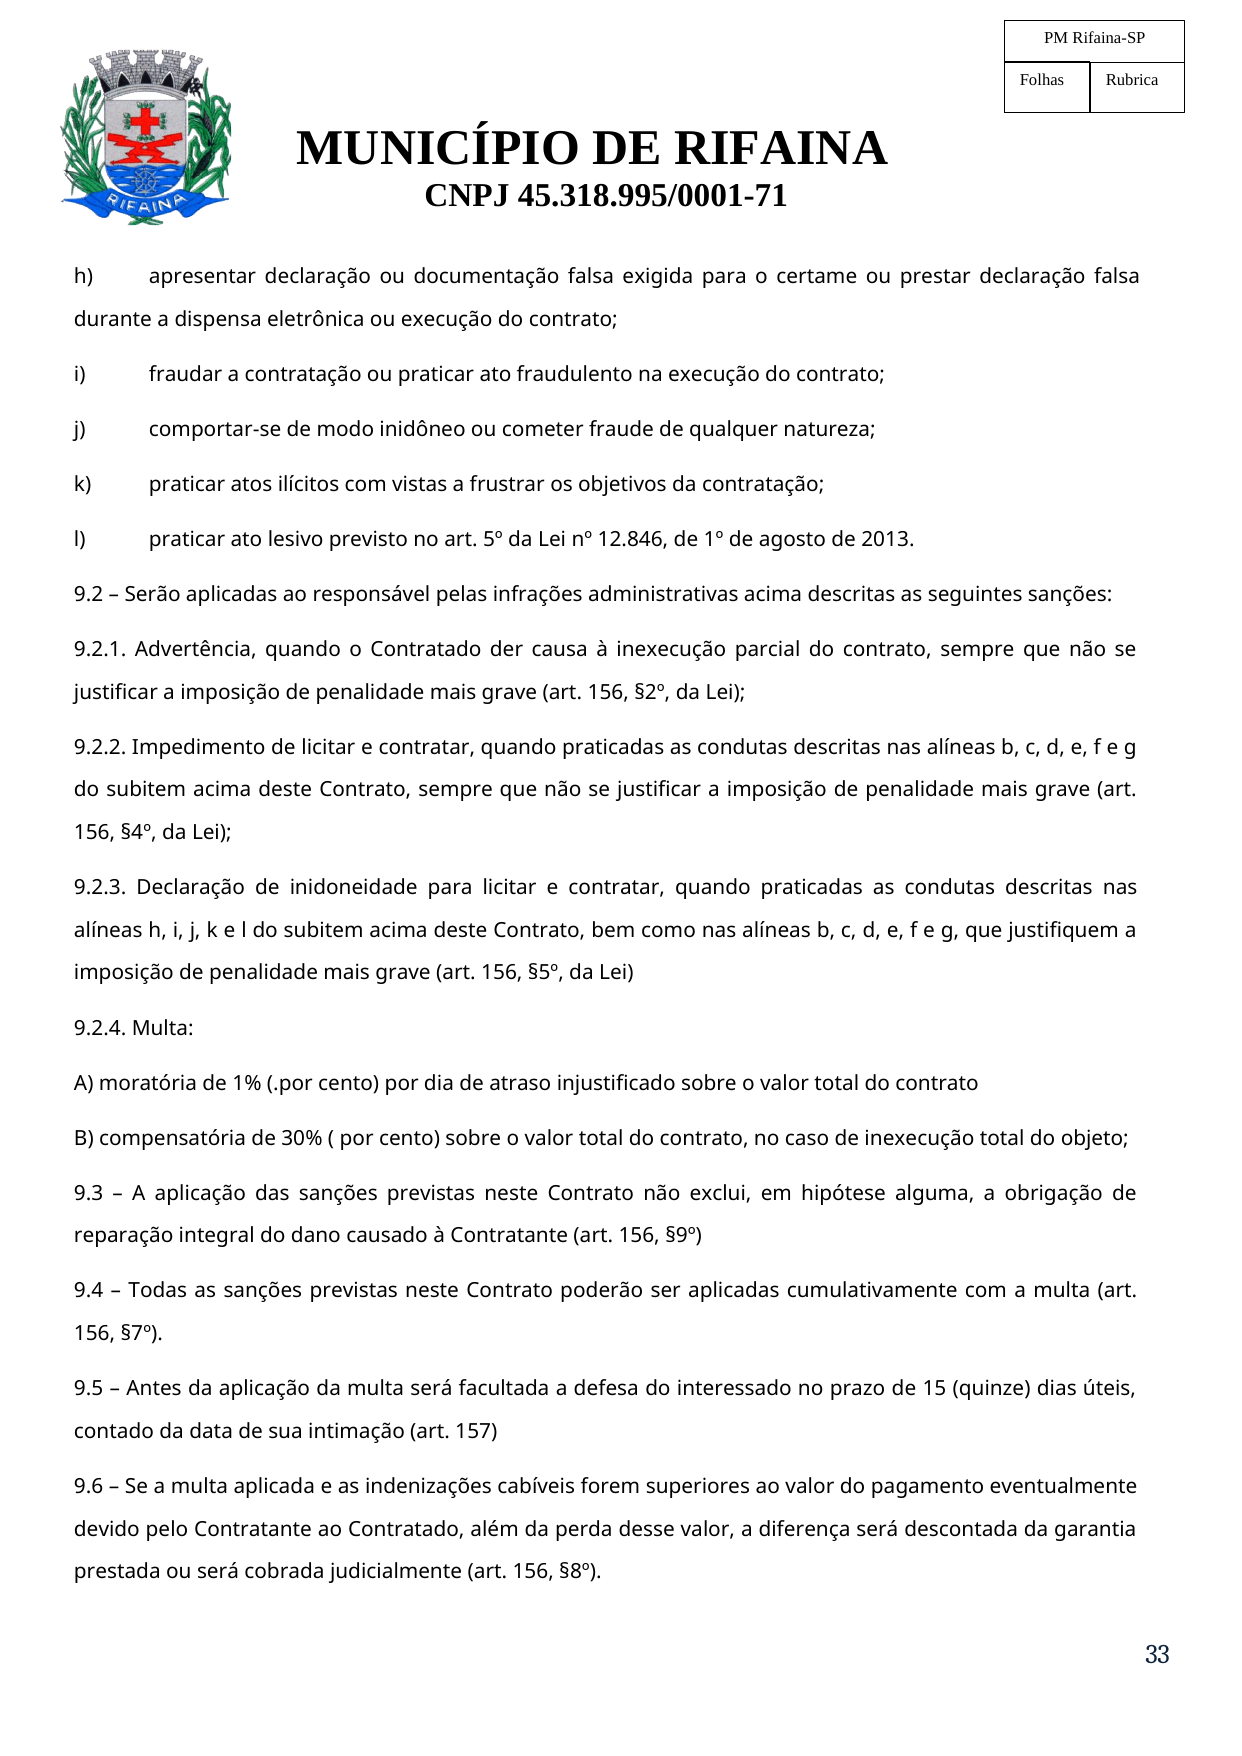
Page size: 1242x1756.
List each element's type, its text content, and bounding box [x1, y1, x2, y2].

list fraudar a contratação ou praticar ato fraudulento na execução do contrato; [74, 359, 1141, 387]
text B) compensatória de 30% ( por cento) sobre o valor total do contrato, no caso de inexecução total do objeto; [74, 1123, 1138, 1151]
text 9.4 – Todas as sanções previstas neste Contrato poderão ser aplicadas cumulativamente com a multa (art. 156, §7º). [74, 1276, 1138, 1347]
text 9.5 – Antes da aplicação da multa será facultada a defesa do interessado no prazo de 15 (quinze) dias úteis, contado da data de sua intimação (art. 157) [74, 1373, 1138, 1444]
text 9.2.4. Multa: [74, 1013, 1138, 1041]
text 9.2.3. Declaração de inidoneidade para licitar e contratar, quando praticadas as condutas descritas nas alíneas h, i, j, k e l do subitem acima deste Contrato, bem como nas alíneas b, c, d, e, f e g, que justifiquem a imposição de penalidade mais grave (art. 156, §5º, da Lei) [74, 872, 1138, 986]
text A) moratória de 1% (.por cento) por dia de atraso injustificado sobre o valor total do contrato [74, 1068, 1138, 1096]
text 9.2.2. Impedimento de licitar e contratar, quando praticadas as condutas descritas nas alíneas b, c, d, e, f e g do subitem acima deste Contrato, sempre que não se justificar a imposição de penalidade mais grave (art. 156, §4º, da Lei); [74, 732, 1138, 846]
list comportar-se de modo inidôneo ou cometer fraude de qualquer natureza; [74, 414, 1141, 442]
list praticar atos ilícitos com vistas a frustrar os objetivos da contratação; [74, 469, 1141, 497]
text 9.6 – Se a multa aplicada e as indenizações cabíveis forem superiores ao valor do pagamento eventualmente devido pelo Contratante ao Contratado, além da perda desse valor, a diferença será descontada da garantia prestada ou será cobrada judicialmente (art. 156, §8º). [74, 1471, 1138, 1585]
picture [59, 47, 232, 226]
text 9.3 – A aplicação das sanções previstas neste Contrato não exclui, em hipótese alguma, a obrigação de reparação integral do dano causado à Contratante (art. 156, §9º) [74, 1178, 1138, 1249]
list apresentar declaração ou documentação falsa exigida para o certame ou prestar declaração falsa durante a dispensa eletrônica ou execução do contrato; [74, 261, 1141, 332]
list praticar ato lesivo previsto no art. 5º da Lei nº 12.846, de 1º de agosto de 2013. [74, 524, 1141, 552]
text 9.2.1. Advertência, quando o Contratado der causa à inexecução parcial do contrato, sempre que não se justificar a imposição de penalidade mais grave (art. 156, §2º, da Lei); [74, 634, 1138, 705]
list 9.2 – Serão aplicadas ao responsável pelas infrações administrativas acima descritas as seguintes sanções: [74, 579, 1138, 608]
